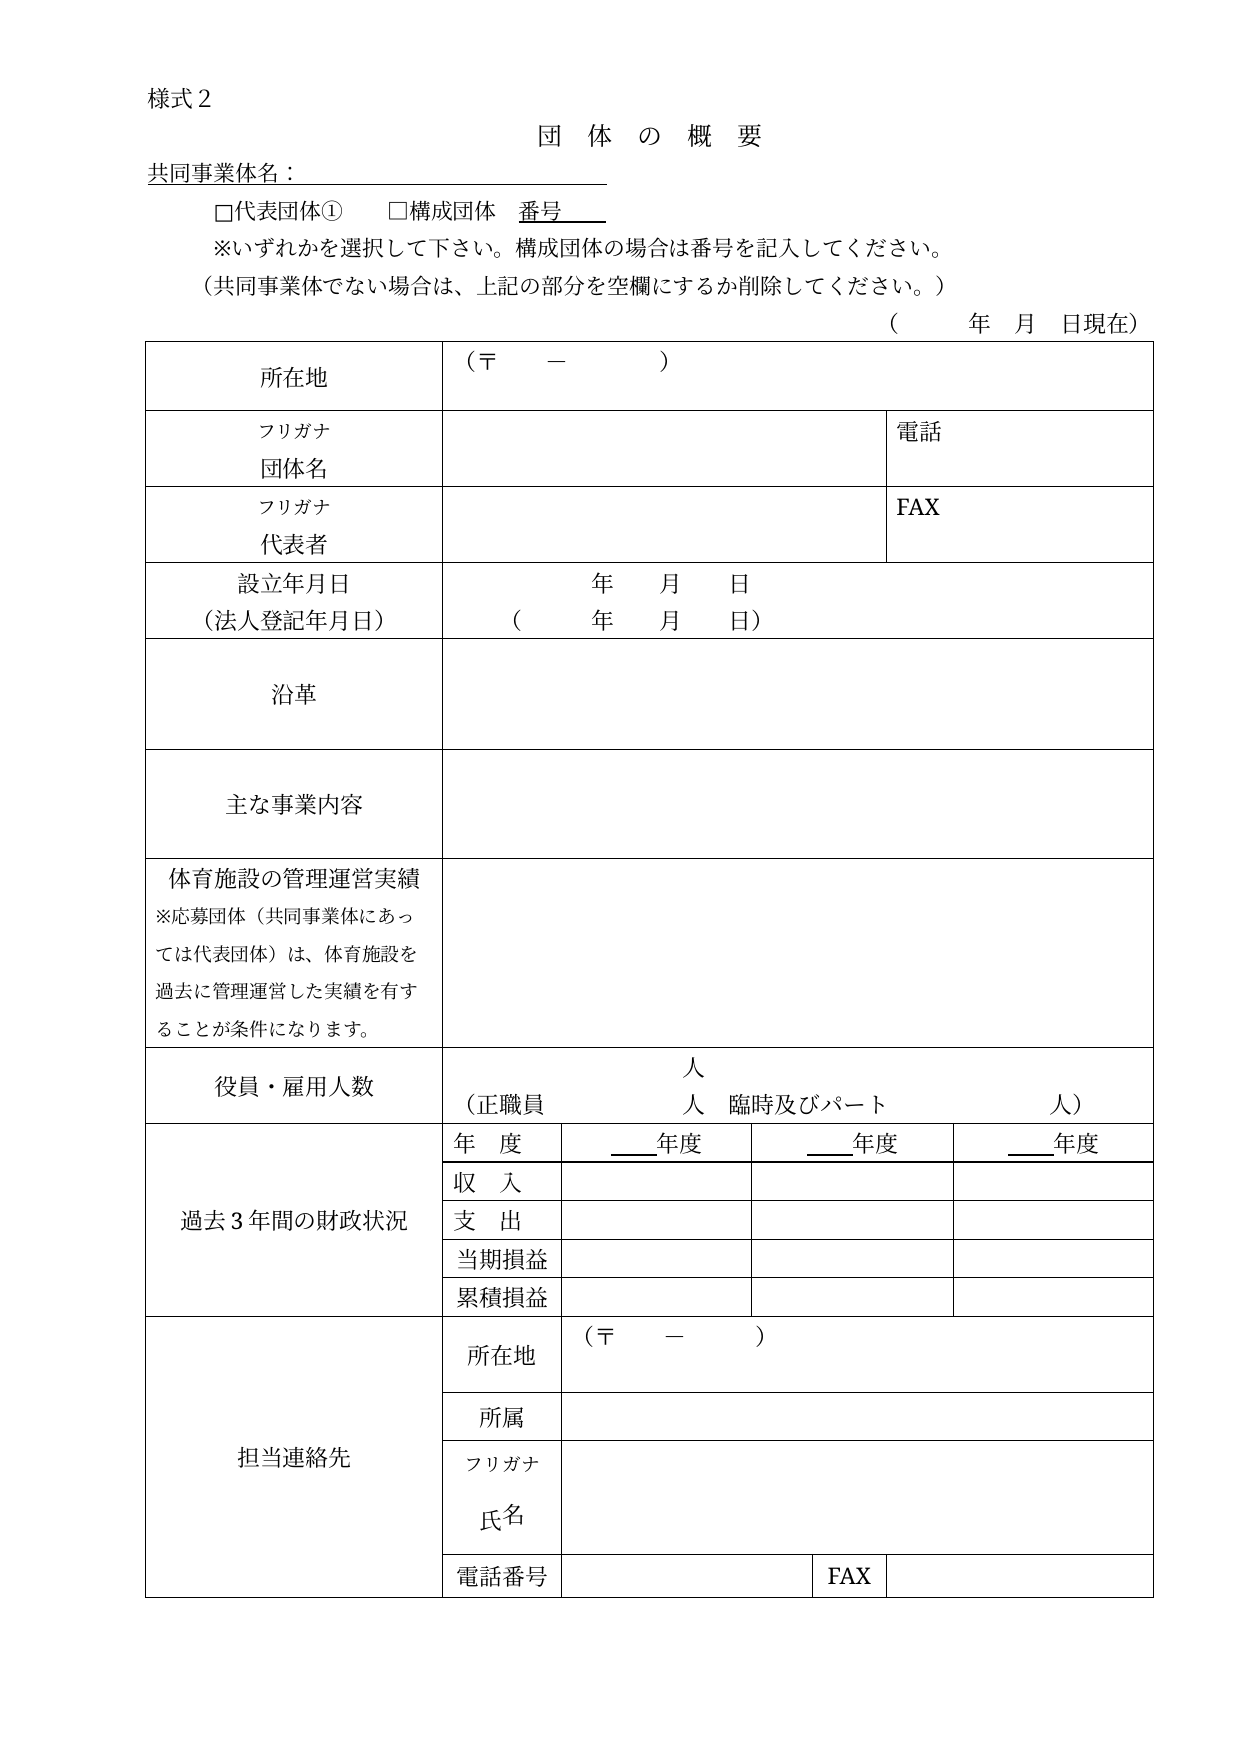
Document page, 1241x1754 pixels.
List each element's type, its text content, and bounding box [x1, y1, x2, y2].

table_cell 人 （正職員 人 臨時及びパート 人） [443, 1048, 1153, 1123]
table_cell [954, 1240, 1153, 1277]
table_cell 所在地 [443, 1317, 561, 1392]
table_cell [562, 1441, 1153, 1554]
table_cell 年度 [954, 1124, 1153, 1161]
table_cell 所属 [443, 1393, 561, 1440]
table_cell 担当連絡先 [146, 1317, 442, 1597]
table_header （〒 － ） [443, 342, 1153, 410]
table_cell [954, 1163, 1153, 1200]
table_cell フリガナ 代表者 [146, 487, 442, 562]
table_cell [562, 1393, 1153, 1440]
table_cell （〒 － ） [562, 1317, 1153, 1392]
table_cell 年 月 日 （ 年 月 日） [443, 563, 1153, 638]
table_cell [887, 1555, 1153, 1597]
table_cell 累積損益 [443, 1278, 561, 1316]
table_cell 沿革 [146, 639, 442, 749]
table_cell 体育施設の管理運営実績 ※応募団体（共同事業体にあっては代表団体）は、体育施設を過去に管理運営した実績を有することが条件になります。 [146, 859, 442, 1047]
table_cell FAX [887, 487, 1153, 562]
table_cell [752, 1240, 953, 1277]
table_cell フリガナ 団体名 [146, 411, 442, 486]
table_cell 役員・雇用人数 [146, 1048, 442, 1123]
text 共同事業体名： [148, 153, 1152, 191]
table_cell フリガナ 氏名 [443, 1441, 561, 1554]
table_cell 支 出 [443, 1201, 561, 1238]
table_cell [443, 411, 886, 486]
table_cell 設立年月日 （法人登記年月日） [146, 563, 442, 638]
table_cell 過去3年間の財政状況 [146, 1124, 442, 1316]
table_cell [752, 1201, 953, 1238]
table_cell 収 入 [443, 1163, 561, 1200]
table_cell 年度 [562, 1124, 751, 1161]
table_cell [443, 639, 1153, 749]
table_header 所在地 [146, 342, 442, 410]
table_cell [562, 1240, 751, 1277]
table_cell 年度 [752, 1124, 953, 1161]
table_cell [562, 1163, 751, 1200]
text 様式２ [148, 78, 1152, 116]
table_cell [562, 1201, 751, 1238]
table_cell [562, 1278, 751, 1316]
text □代表団体① □構成団体 番号 [148, 191, 1152, 228]
table_cell [954, 1201, 1153, 1238]
table_cell [752, 1278, 953, 1316]
table_cell 電話番号 [443, 1555, 561, 1597]
table_cell 主な事業内容 [146, 750, 442, 858]
table_cell [443, 859, 1153, 1047]
table_cell 年 度 [443, 1124, 561, 1161]
table_cell [752, 1163, 953, 1200]
text （ 年 月 日現在） [148, 303, 1152, 341]
table_cell [443, 487, 886, 562]
text （共同事業体でない場合は、上記の部分を空欄にするか削除してください。） [148, 266, 1152, 303]
table_cell 当期損益 [443, 1240, 561, 1277]
table_cell 電話 [887, 411, 1153, 486]
table_cell [443, 750, 1153, 858]
table_cell [562, 1555, 812, 1597]
table_cell FAX [813, 1555, 886, 1597]
text 団 体 の 概 要 [148, 116, 1152, 153]
table_cell [954, 1278, 1153, 1316]
text ※いずれかを選択して下さい。構成団体の場合は番号を記入してください。 [148, 228, 1152, 266]
